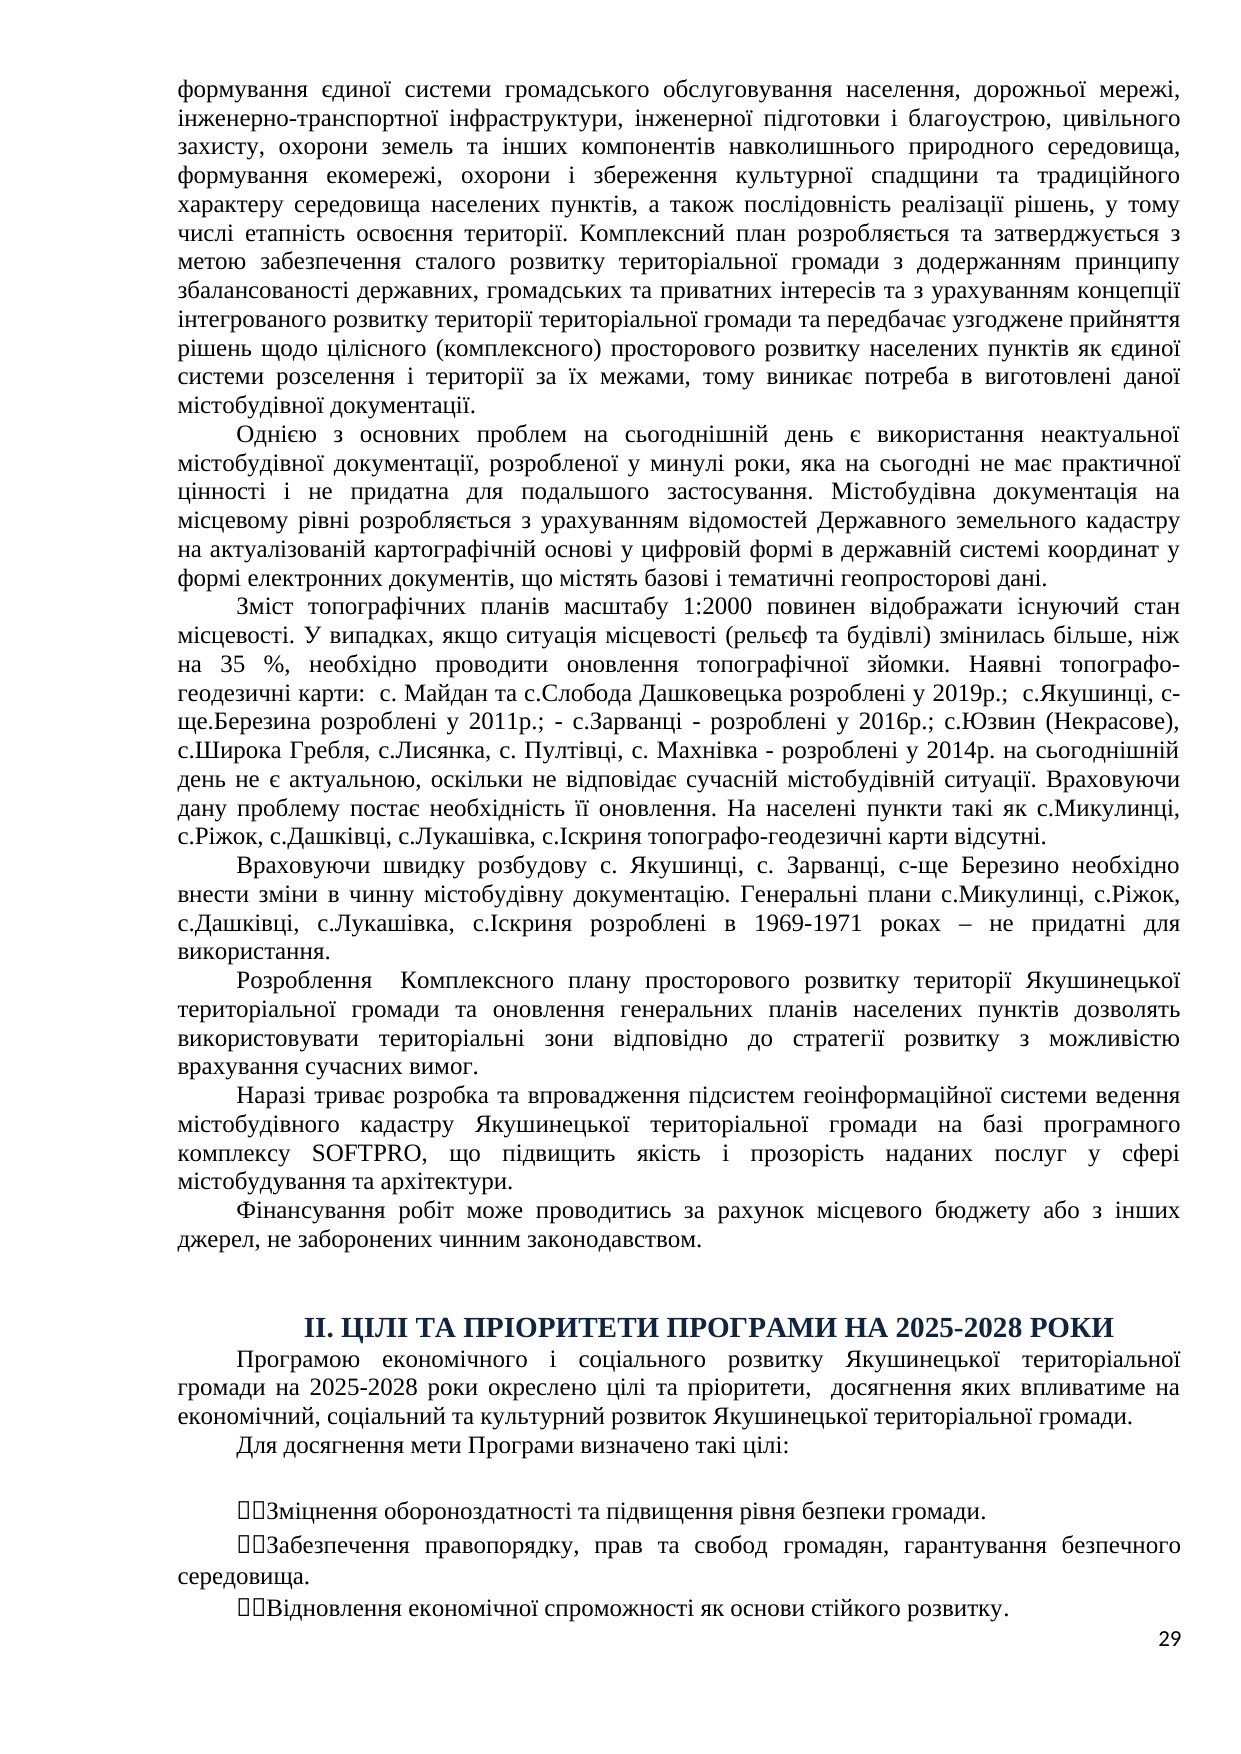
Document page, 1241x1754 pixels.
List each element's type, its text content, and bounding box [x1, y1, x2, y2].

text Відновлення економічної спроможності як основи стійкого розвитку. [177, 1589, 1181, 1624]
text Однією з основних проблем на сьогоднішній день є використання неактуальної містобудівної документації, розробленої у минулі роки, яка на сьогодні не має практичної цінності і не придатна для подальшого застосування. Містобудівна документація на місцевому рівні розробляється з урахуванням відомостей Державного земельного кадастру на актуалізованій картографічній основі у цифровій формі в державній системі координат у формі електронних документів, що містять базові і тематичні геопросторові дані. [177, 419, 1181, 591]
text Зміст топографічних планів масштабу 1:2000 повинен відображати існуючий стан місцевості. У випадках, якщо ситуація місцевості (рельєф та будівлі) змінилась більше, ніж на 35 %, необхідно проводити оновлення топографічної зйомки. Наявні топографо-геодезичні карти: с. Майдан та с.Слобода Дашковецька розроблені у 2019р.; с.Якушинці, с-ще.Березина розроблені у 2011р.; - с.Зарванці - розроблені у 2016р.; с.Юзвин (Некрасове), с.Широка Гребля, с.Лисянка, с. Пултівці, с. Махнівка - розроблені у 2014р. на сьогоднішній день не є актуальною, оскільки не відповідає сучасній містобудівній ситуації. Враховуючи дану проблему постає необхідність її оновлення. На населені пункти такі як с.Микулинці, с.Ріжок, с.Дашківці, с.Лукашівка, с.Іскриня топографо-геодезичні карти відсутні. [177, 591, 1181, 850]
text Фінансування робіт може проводитись за рахунок місцевого бюджету або з інших джерел, не заборонених чинним законодавством. [177, 1195, 1181, 1253]
text Програмою економічного і соціального розвитку Якушинецької територіальної громади на 2025-2028 роки окреслено цілі та пріоритети, досягнення яких впливатиме на економічний, соціальний та культурний розвиток Якушинецької територіальної громади. [177, 1344, 1181, 1430]
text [177, 74, 1181, 419]
text Наразі триває розробка та впровадження підсистем геоінформаційної системи ведення містобудівного кадастру Якушинецької територіальної громади на базі програмного комплексу SOFTPRO, що підвищить якість і прозорість наданих послуг у сфері містобудування та архітектури. [177, 1080, 1181, 1195]
text Враховуючи швидку розбудову с. Якушинці, с. Зарванці, с-ще Березино необхідно внести зміни в чинну містобудівну документацію. Генеральні плани с.Микулинці, с.Ріжок, с.Дашківці, с.Лукашівка, с.Іскриня розроблені в 1969-1971 роках – не придатні для використання. [177, 850, 1181, 965]
text Забезпечення правопорядку, прав та свобод громадян, гарантування безпечного середовища. [177, 1527, 1181, 1589]
text Розроблення Комплексного плану просторового розвитку території Якушинецької територіальної громади та оновлення генеральних планів населених пунктів дозволять використовувати територіальні зони відповідно до стратегії розвитку з можливістю врахування сучасних вимог. [177, 965, 1181, 1080]
text Зміцнення обороноздатності та підвищення рівня безпеки громади. [177, 1493, 1181, 1527]
text Для досягнення мети Програми визначено такі цілі: [177, 1430, 1181, 1459]
text II. ЦІЛІ ТА ПРІОРИТЕТИ ПРОГРАМИ НА 2025-2028 РОКИ [177, 1310, 1181, 1344]
